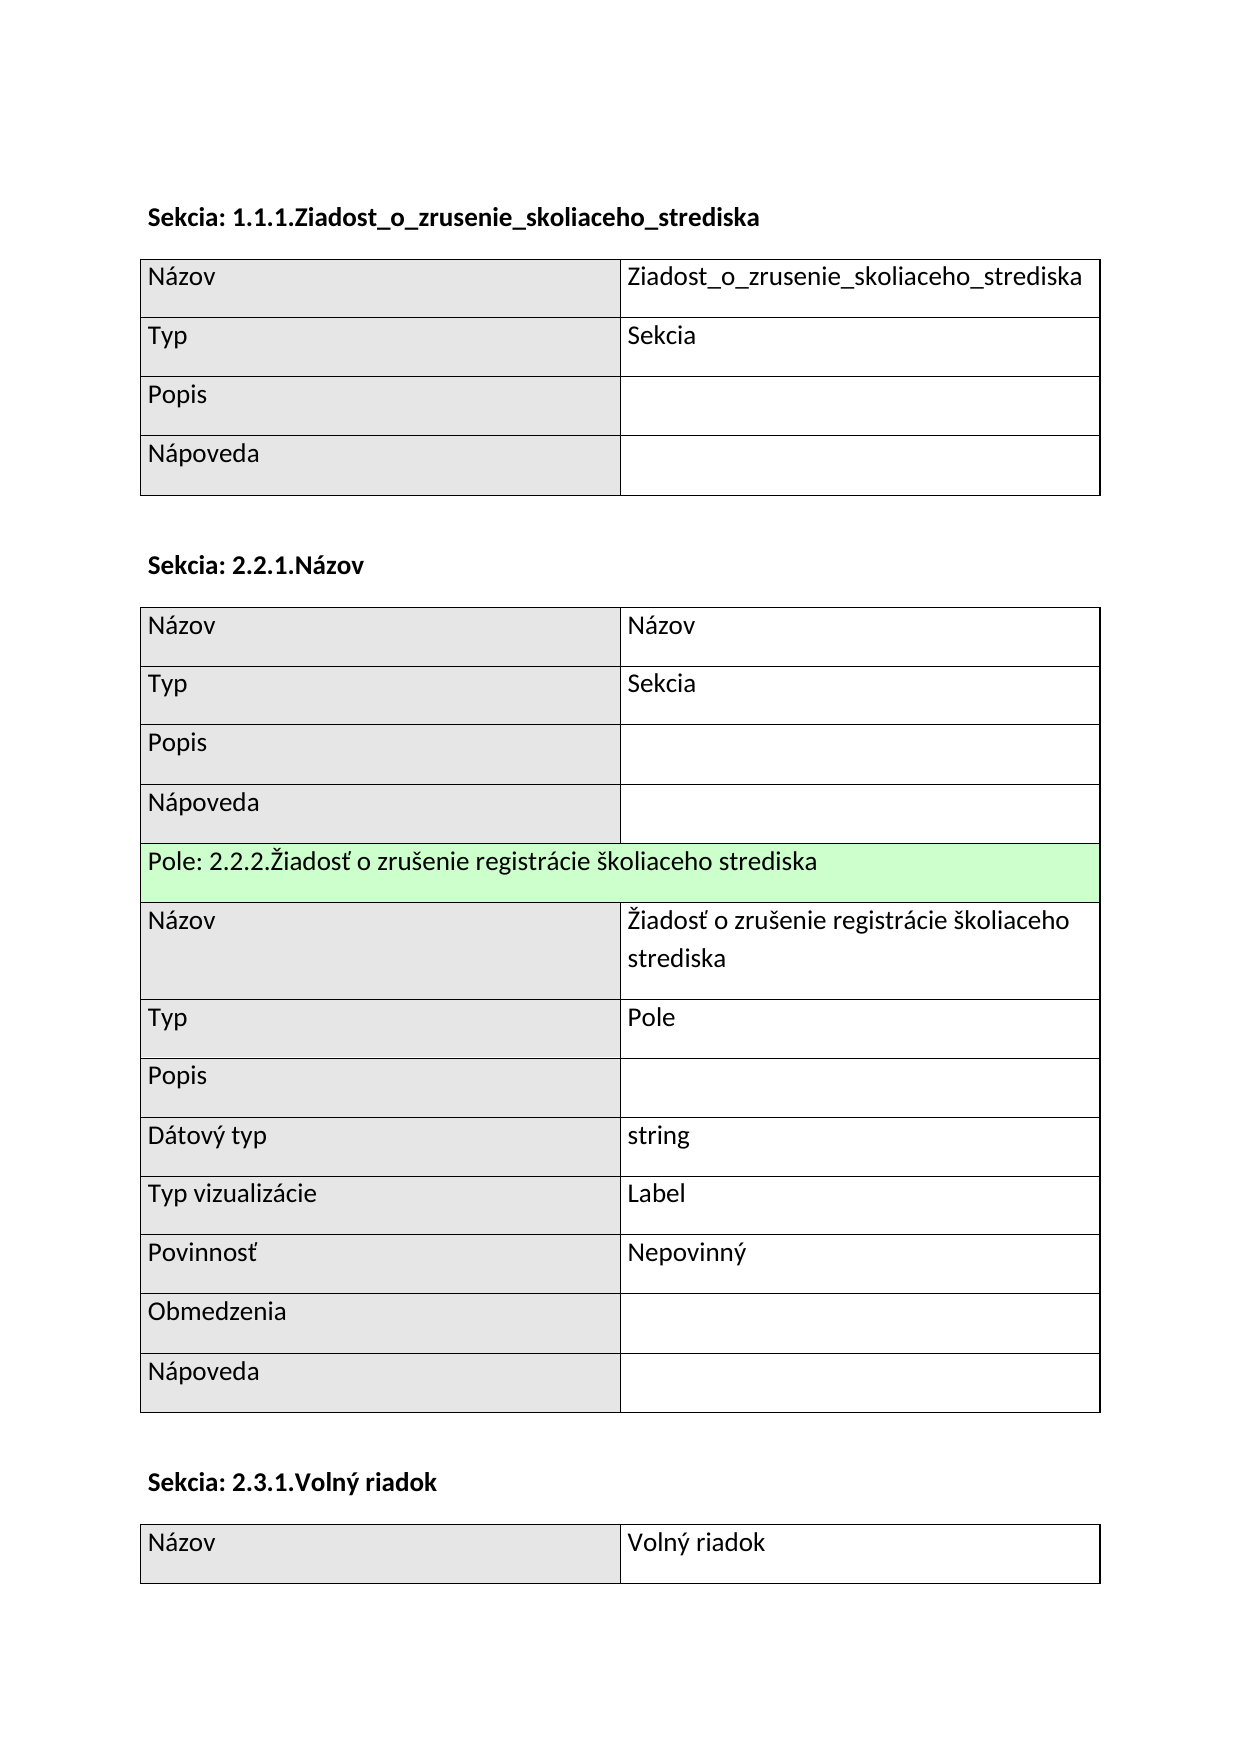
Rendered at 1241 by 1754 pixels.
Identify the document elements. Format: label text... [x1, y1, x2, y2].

table_cell [621, 785, 1099, 843]
table_header Názov [141, 260, 620, 317]
table_cell Typ [141, 318, 620, 376]
table_cell Popis [141, 725, 620, 784]
table_cell Povinnosť [141, 1235, 620, 1293]
table_cell Nápoveda [141, 1354, 620, 1412]
table_cell [621, 377, 1099, 435]
table_cell Názov [141, 903, 620, 999]
table_cell Pole: 2.2.2.Žiadosť o zrušenie registrácie školiaceho strediska [141, 844, 1099, 902]
table_cell Pole [621, 1000, 1099, 1057]
table_header Názov [141, 1525, 620, 1583]
table_header Ziadost_o_zrusenie_skoliaceho_strediska [621, 260, 1099, 317]
table_cell [621, 1354, 1099, 1412]
table_cell Dátový typ [141, 1118, 620, 1176]
table_header Názov [141, 608, 620, 666]
table_cell [621, 1294, 1099, 1353]
table_cell Sekcia [621, 667, 1099, 724]
table_cell Typ [141, 1000, 620, 1057]
table_cell Popis [141, 1059, 620, 1117]
table_cell Popis [141, 377, 620, 435]
table_cell Obmedzenia [141, 1294, 620, 1353]
table_cell Nepovinný [621, 1235, 1099, 1293]
text Sekcia: 1.1.1.Ziadost_o_zrusenie_skoliaceho_strediska [148, 200, 1093, 233]
table_header Volný riadok [621, 1525, 1099, 1583]
table_cell Žiadosť o zrušenie registrácie školiaceho strediska [621, 903, 1099, 999]
text Sekcia: 2.2.1.Názov [148, 548, 1093, 581]
table_cell [621, 436, 1099, 495]
table_cell Sekcia [621, 318, 1099, 376]
table_cell Label [621, 1177, 1099, 1234]
table_cell Typ vizualizácie [141, 1177, 620, 1234]
text Sekcia: 2.3.1.Volný riadok [148, 1465, 1093, 1498]
table_cell Nápoveda [141, 436, 620, 495]
table_header Názov [621, 608, 1099, 666]
table_cell Typ [141, 667, 620, 724]
table_cell [621, 1059, 1099, 1117]
table_cell string [621, 1118, 1099, 1176]
table_cell Nápoveda [141, 785, 620, 843]
table_cell [621, 725, 1099, 784]
